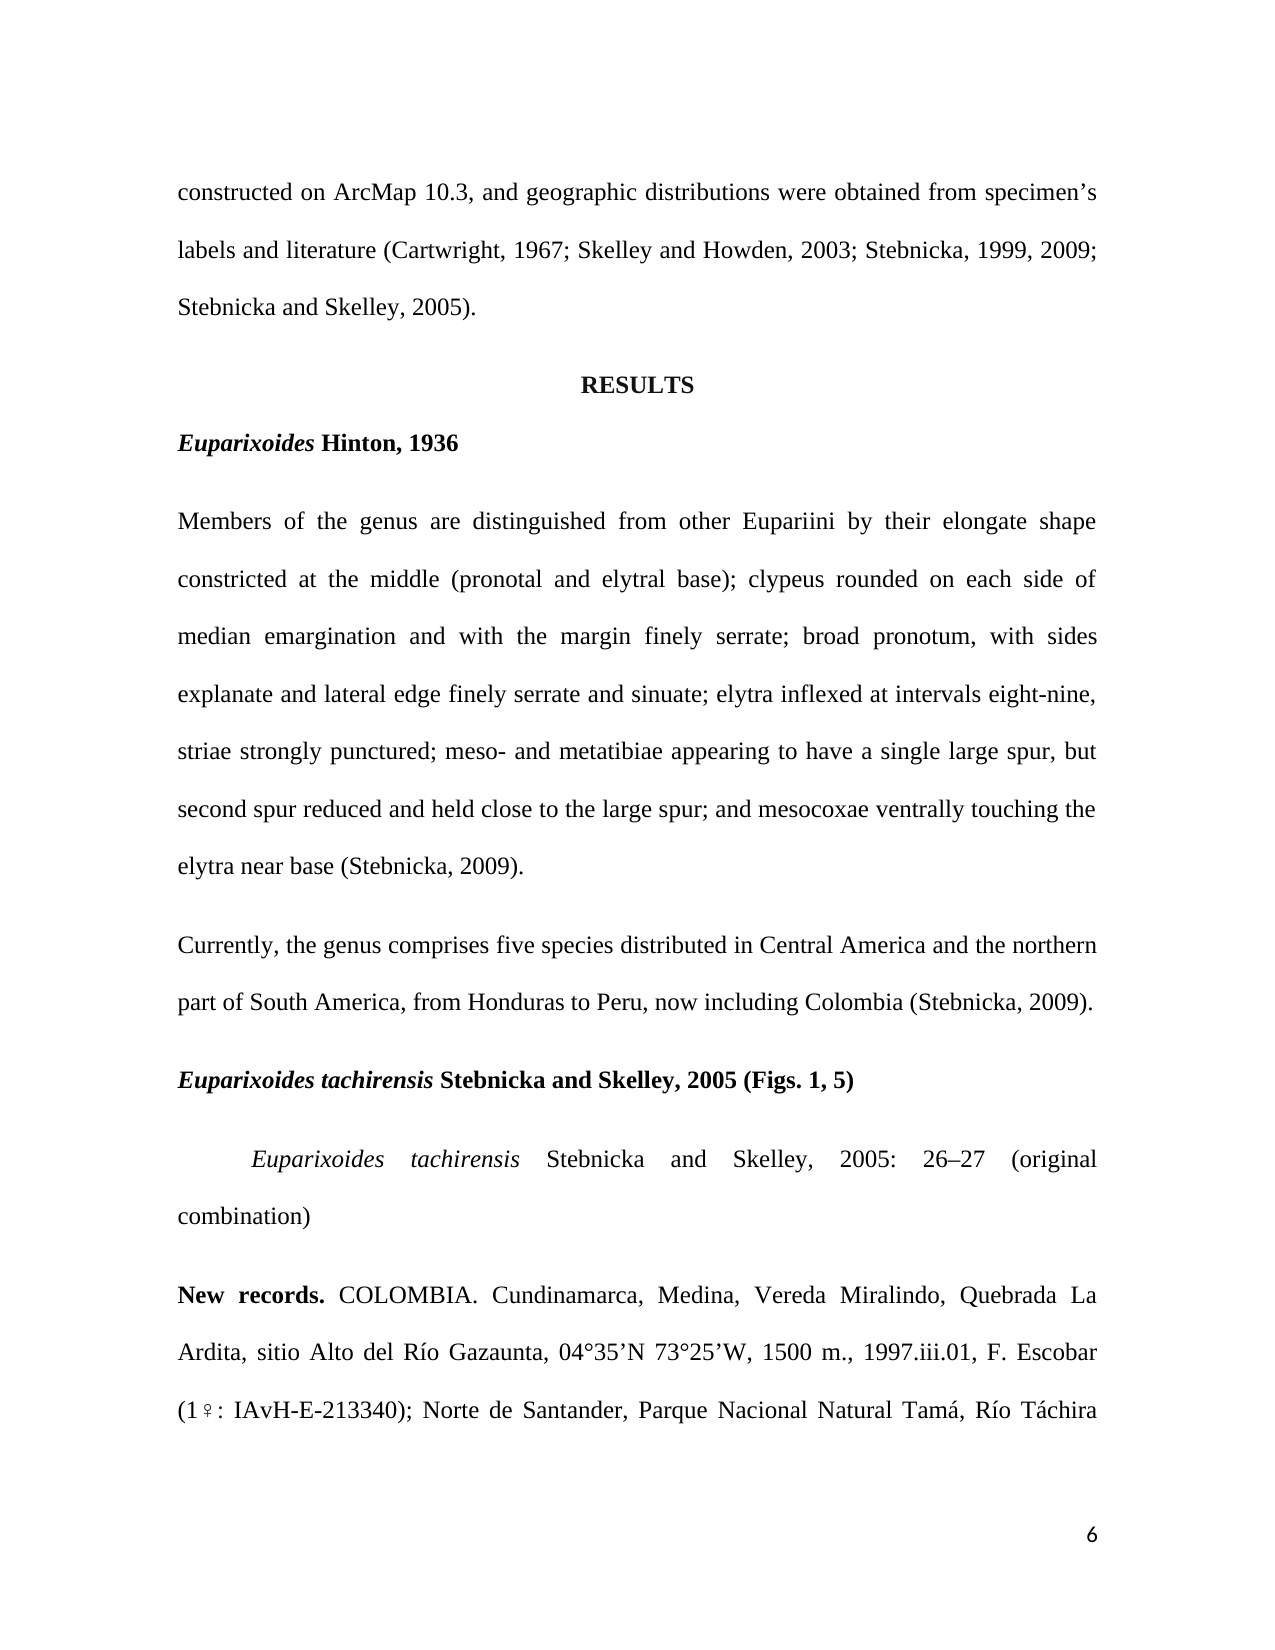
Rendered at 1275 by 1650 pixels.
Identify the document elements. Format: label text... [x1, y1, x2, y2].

text Euparixoides tachirensis Stebnicka and Skelley, 2005 (Figs. 1, 5) [177, 1066, 1098, 1094]
text Members of the genus are distinguished from other Eupariini by their elongate shape constricted at the middle (pronotal and elytral base); clypeus rounded on each side of median emargination and with the margin finely serrate; broad pronotum, with sides explanate and lateral edge finely serrate and sinuate; elytra inflexed at intervals eight-nine, striae strongly punctured; meso- and metatibiae appearing to have a single large spur, but second spur reduced and held close to the large spur; and mesocoxae ventrally touching the elytra near base (Stebnicka, 2009). [177, 506, 1098, 880]
text Euparixoides Hinton, 1936 [177, 428, 1098, 457]
text Currently, the genus comprises five species distributed in Central America and the northern part of South America, from Honduras to Peru, now including Colombia (Stebnicka, 2009). [177, 930, 1098, 1016]
text RESULTS [177, 371, 1098, 399]
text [177, 1280, 1098, 1423]
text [177, 177, 1098, 321]
text Euparixoides tachirensis Stebnicka and Skelley, 2005: 26–27 (original combination) [177, 1144, 1098, 1230]
